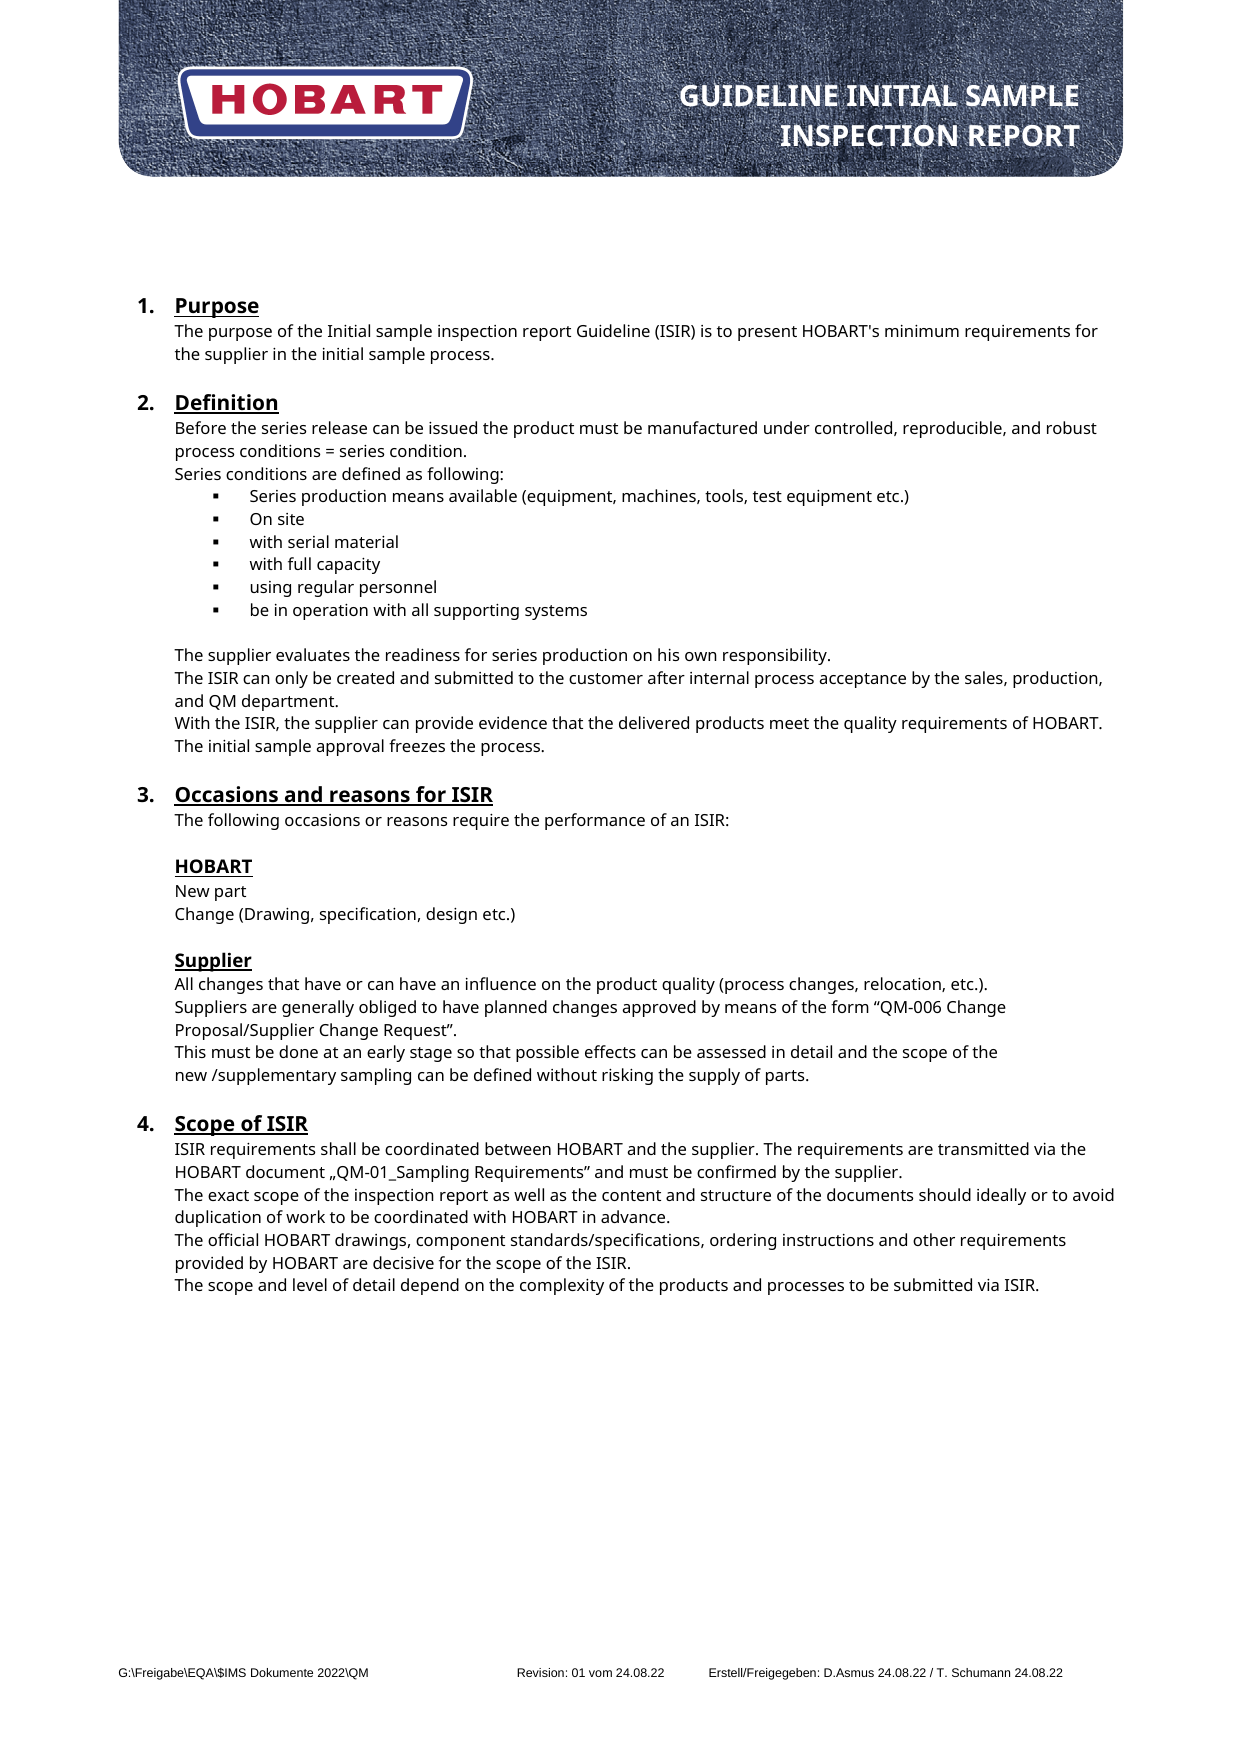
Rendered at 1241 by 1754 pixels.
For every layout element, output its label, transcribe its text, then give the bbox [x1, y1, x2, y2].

list On site [212, 507, 1122, 530]
text ISIR requirements shall be coordinated between HOBART and the supplier. The requirements are transmitted via the HOBART document „QM-01_Sampling Requirements” and must be confirmed by the supplier. [174, 1138, 1122, 1183]
list using regular personnel [212, 576, 1122, 598]
list Purpose [137, 292, 1122, 320]
list Series production means available (equipment, machines, tools, test equipment etc.) [212, 485, 1122, 507]
text The purpose of the Initial sample inspection report Guideline (ISIR) is to present HOBART's minimum requirements for the supplier in the initial sample process. [174, 320, 1122, 366]
text The exact scope of the inspection report as well as the content and structure of the documents should ideally or to avoid duplication of work to be coordinated with HOBART in advance. [174, 1183, 1122, 1228]
text new /supplementary sampling can be defined without risking the supply of parts. [174, 1064, 1122, 1087]
text The official HOBART drawings, component standards/specifications, ordering instructions and other requirements provided by HOBART are decisive for the scope of the ISIR. [174, 1228, 1122, 1274]
text Before the series release can be issued the product must be manufactured under controlled, reproducible, and robust process conditions = series condition. [174, 417, 1122, 462]
text All changes that have or can have an influence on the product quality (process changes, relocation, etc.). [174, 973, 1122, 996]
list Occasions and reasons for ISIR [137, 780, 1122, 808]
text The initial sample approval freezes the process. [174, 734, 1122, 757]
text Series conditions are defined as following: [174, 462, 1122, 485]
list Definition [137, 388, 1122, 417]
text Guideline Initial sample Inspection Report [525, 75, 1080, 147]
picture [0, 0, 1241, 209]
text The scope and level of detail depend on the complexity of the products and processes to be submitted via ISIR. [174, 1274, 1122, 1297]
text With the ISIR, the supplier can provide evidence that the delivered products meet the quality requirements of HOBART. [174, 712, 1122, 734]
text New part [174, 879, 1122, 902]
text The following occasions or reasons require the performance of an ISIR: [174, 808, 1122, 831]
list with serial material [212, 530, 1122, 553]
text This must be done at an early stage so that possible effects can be assessed in detail and the scope of the [174, 1041, 1122, 1064]
text Supplier [174, 947, 1122, 973]
text Change (Drawing, specification, design etc.) [174, 902, 1122, 925]
text The ISIR can only be created and submitted to the customer after internal process acceptance by the sales, production, and QM department. [174, 666, 1122, 712]
text The supplier evaluates the readiness for series production on his own responsibility. [174, 644, 1122, 666]
text Suppliers are generally obliged to have planned changes approved by means of the form “QM-006 Change Proposal/Supplier Change Request”. [174, 996, 1122, 1041]
list be in operation with all supporting systems [212, 598, 1122, 621]
list Scope of ISIR [137, 1109, 1122, 1138]
text HOBART [174, 854, 1122, 879]
list with full capacity [212, 553, 1122, 576]
